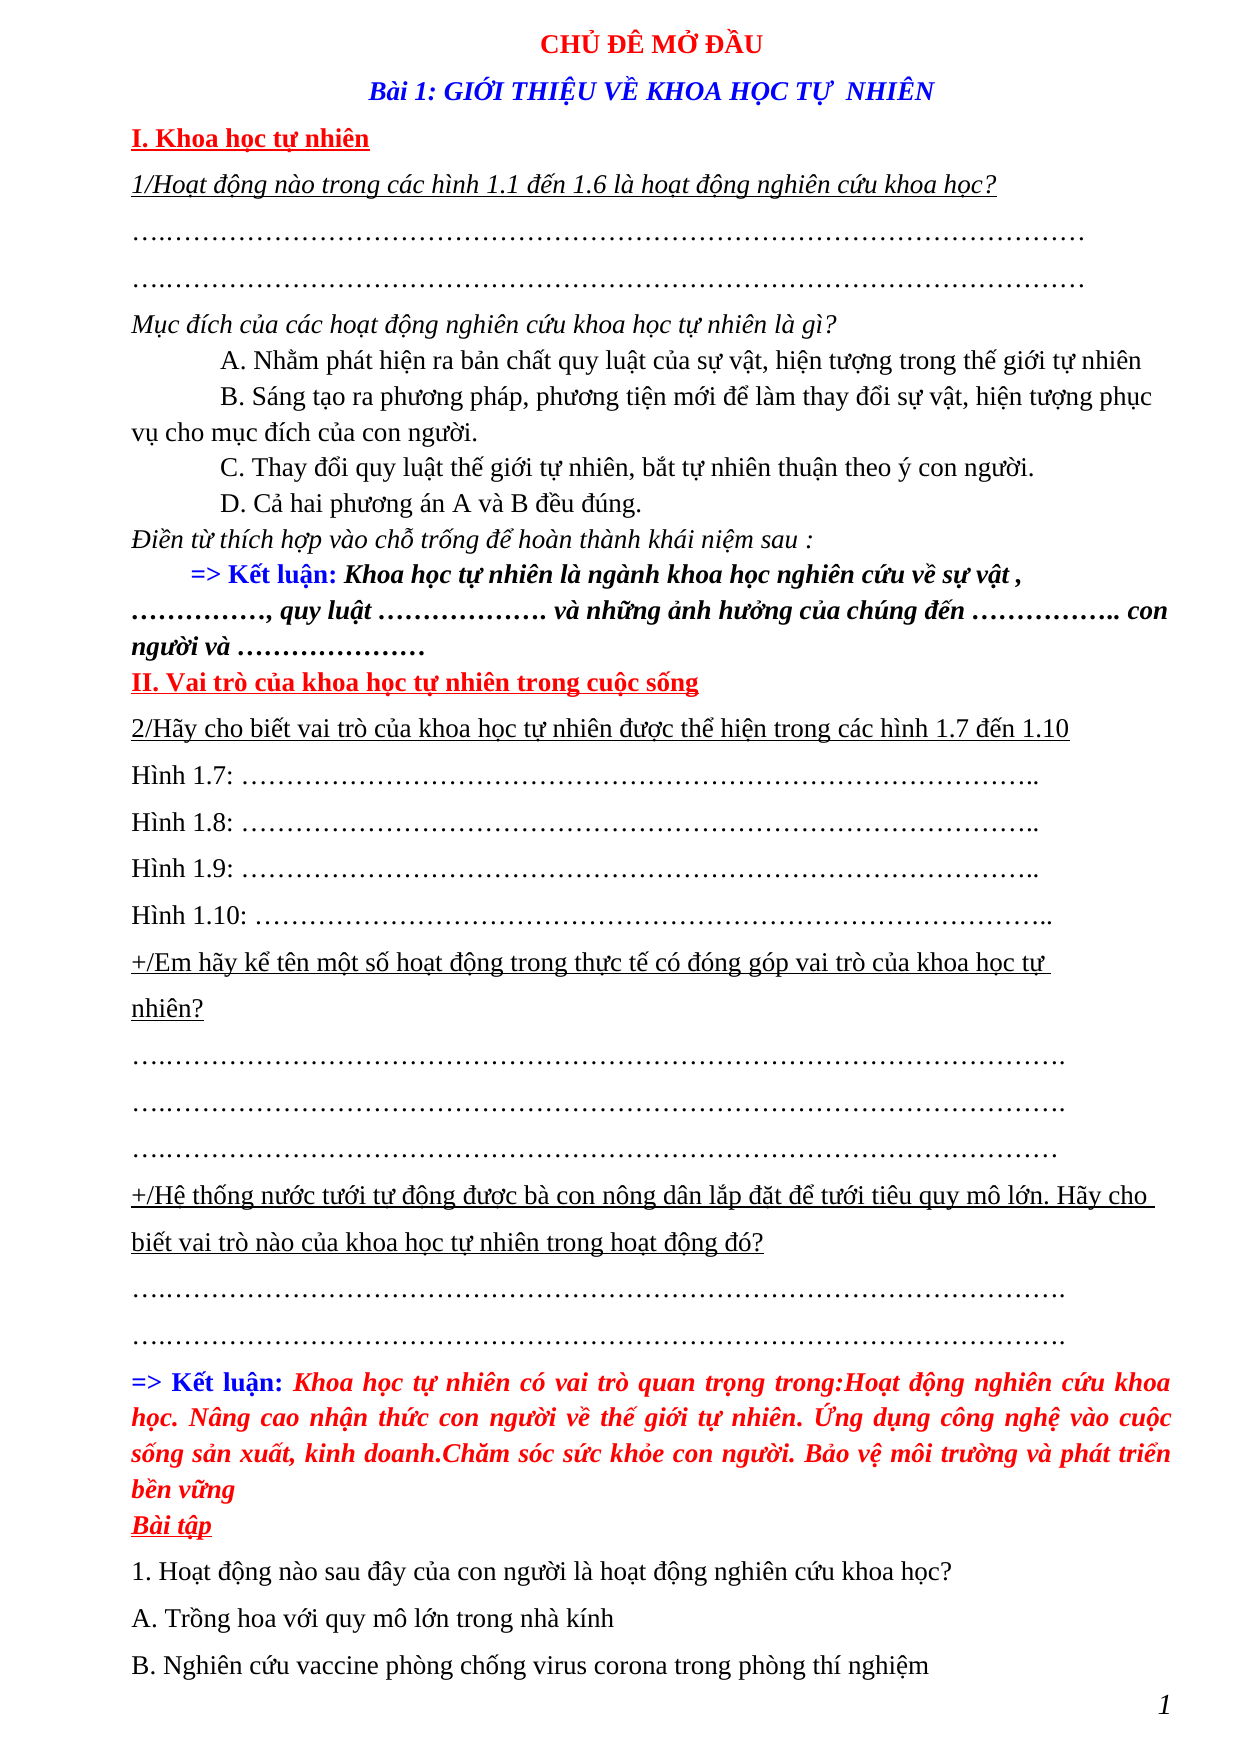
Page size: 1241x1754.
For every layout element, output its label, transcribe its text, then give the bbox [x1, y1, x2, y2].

text C. Thay đổi quy luật thế giới tự nhiên, bắt tự nhiên thuận theo ý con người. [131, 451, 1172, 483]
text Bài tập [131, 1509, 1172, 1540]
text CHỦ ĐÊ MỞ ĐẦU [131, 28, 1172, 60]
text D. Cả hai phương án A và B đều đúng. [131, 487, 1172, 518]
text => Kết luận: Khoa học tự nhiên có vai trò quan trọng trong:Hoạt động nghiên cứu khoa học. Nâng cao nhận thức con người về thế giới tự nhiên. Ứng dụng công nghệ vào cuộc sống sản xuất, kinh doanh.Chăm sóc sức khỏe con người. Bảo vệ môi trường và phát triển bền vững [131, 1366, 1172, 1504]
text +/Em hãy kể tên một số hoạt động trong thực tế có đóng góp vai trò của khoa học tự [131, 946, 1172, 977]
text B. Nghiên cứu vaccine phòng chống virus corona trong phòng thí nghiệm [131, 1649, 1172, 1680]
text => Kết luận: Khoa học tự nhiên là ngành khoa học nghiên cứu về sự vật , ……………, quy luật ………………. và những ảnh hưởng của chúng đến …………….. con người và ………………… [131, 559, 1172, 661]
text nhiên? [131, 992, 1172, 1024]
text 1. Hoạt động nào sau đây của con người là hoạt động nghiên cứu khoa học? [131, 1555, 1172, 1587]
text ….………………………………………………………………………………………. [131, 1319, 1172, 1350]
text ….………………………………………………………………………………………… [131, 215, 1172, 246]
text Bài 1: GIỚI THIỆU VỀ KHOA HỌC TỰ NHIÊN [131, 75, 1172, 106]
text 1/Hoạt động nào trong các hình 1.1 đến 1.6 là hoạt động nghiên cứu khoa học? [131, 168, 1172, 200]
text ….………………………………………………………………………………………. [131, 1039, 1172, 1070]
text ….………………………………………………………………………………………. [131, 1272, 1172, 1304]
text Hình 1.10: …………………………………………………………………………….. [131, 899, 1172, 930]
text ….………………………………………………………………………………………. [131, 1086, 1172, 1117]
text I. Khoa học tự nhiên [131, 122, 1172, 153]
text ….………………………………………………………………………………………… [131, 262, 1172, 293]
text Điền từ thích hợp vào chỗ trống để hoàn thành khái niệm sau : [131, 523, 1172, 554]
text II. Vai trò của khoa học tự nhiên trong cuộc sống [131, 666, 1172, 697]
text A. Nhằm phát hiện ra bản chất quy luật của sự vật, hiện tượng trong thế giới tự nhiên [131, 344, 1172, 375]
text Hình 1.7: …………………………………………………………………………….. [131, 759, 1172, 790]
text Hình 1.9: …………………………………………………………………………….. [131, 852, 1172, 884]
text B. Sáng tạo ra phương pháp, phương tiện mới để làm thay đổi sự vật, hiện tượng phục vụ cho mục đích của con người. [131, 380, 1172, 447]
text Hình 1.8: …………………………………………………………………………….. [131, 806, 1172, 837]
text A. Trồng hoa với quy mô lớn trong nhà kính [131, 1602, 1172, 1633]
text +/Hệ thống nước tưới tự động được bà con nông dân lắp đặt để tưới tiêu quy mô lớn. Hãy cho biết vai trò nào của khoa học tự nhiên trong hoạt động đó? [131, 1179, 1172, 1257]
text 2/Hãy cho biết vai trò của khoa học tự nhiên được thể hiện trong các hình 1.7 đến 1.10 [131, 712, 1172, 744]
text ….……………………………………………………………………………………… [131, 1132, 1172, 1164]
text Mục đích của các hoạt động nghiên cứu khoa học tự nhiên là gì? [131, 308, 1172, 340]
